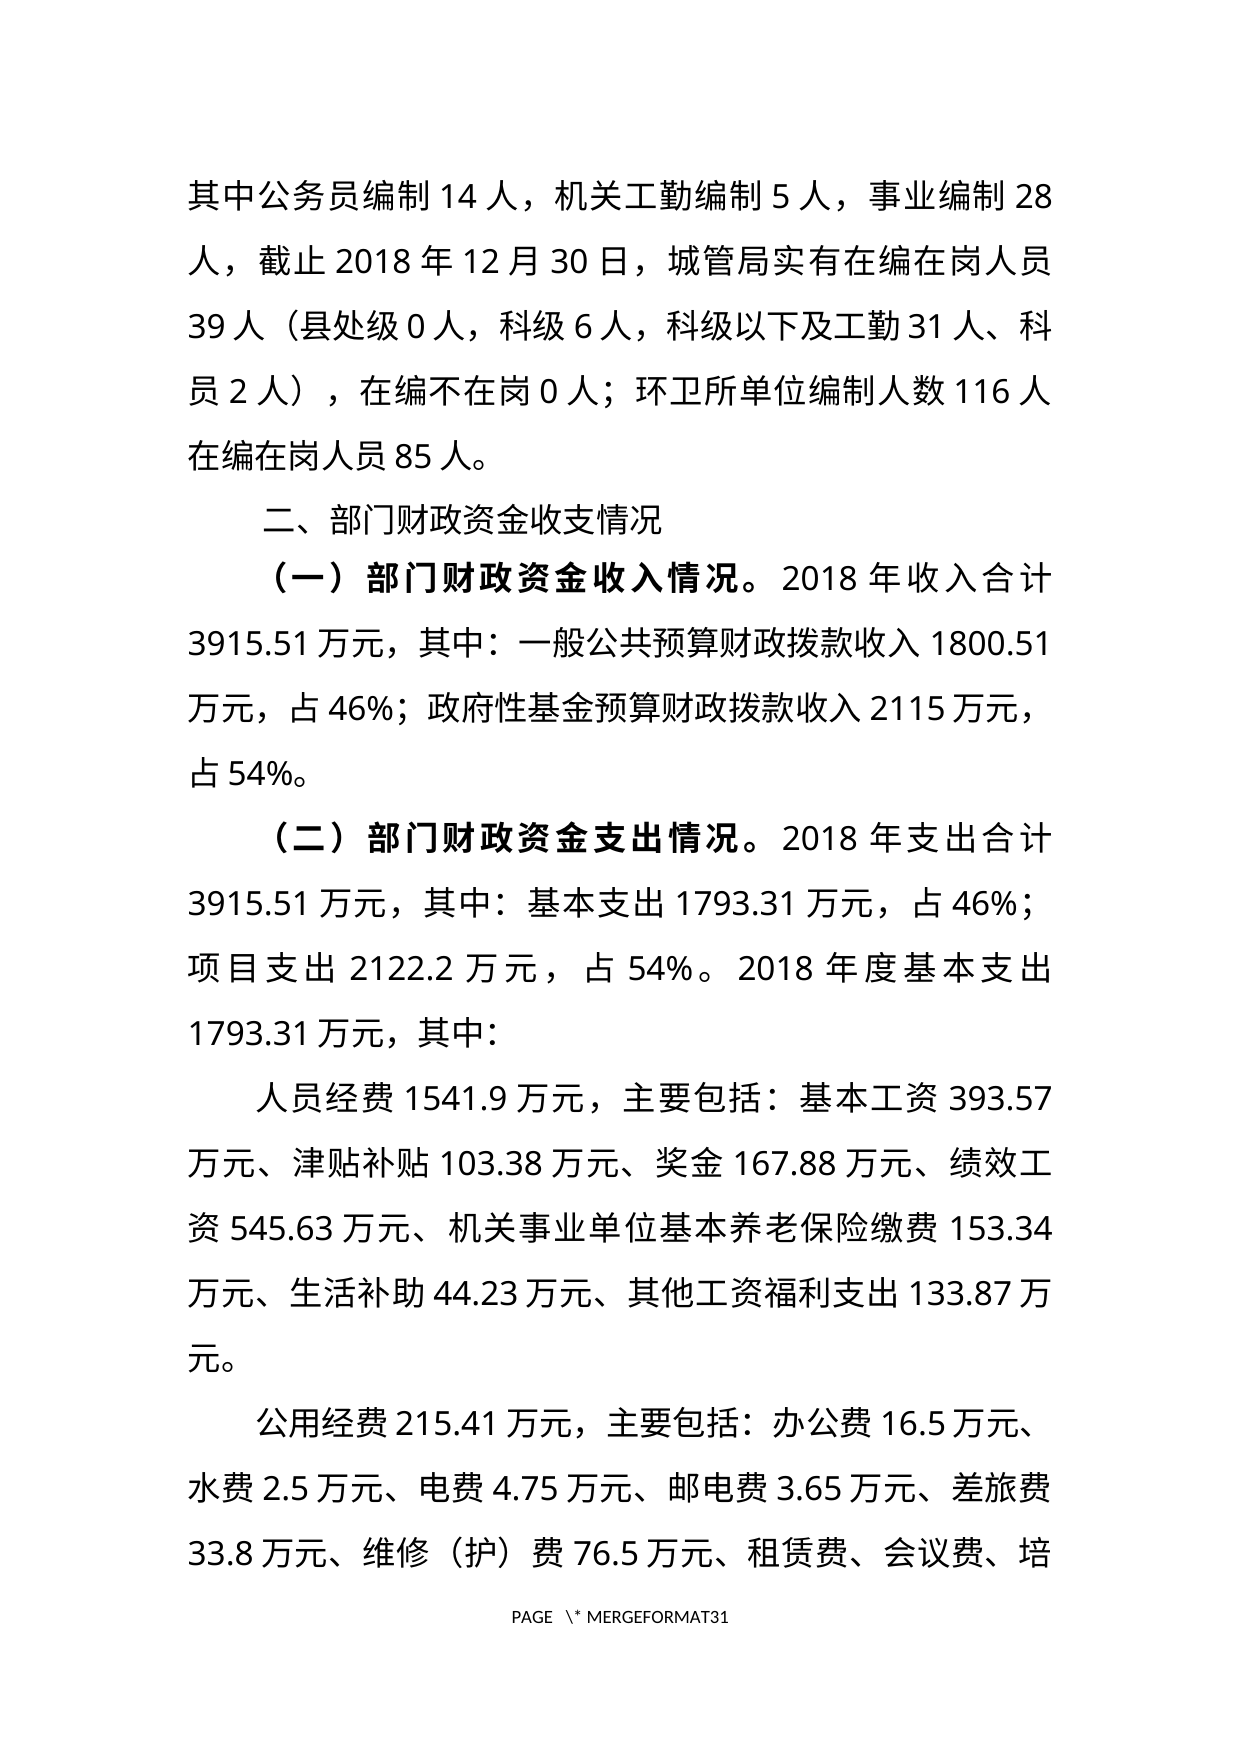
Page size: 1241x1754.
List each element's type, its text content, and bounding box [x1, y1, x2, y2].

text （一）部门财政资金收入情况。2018年收入合计3915.51万元，其中：一般公共预算财政拨款收入1800.51万元，占46%；政府性基金预算财政拨款收入2115万元，占54%。 [187, 543, 1053, 803]
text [187, 162, 1053, 487]
text 二、部门财政资金收支情况 [187, 487, 1053, 543]
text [187, 1388, 1053, 1583]
text （二）部门财政资金支出情况。2018年支出合计3915.51万元，其中：基本支出1793.31万元，占46%；项目支出2122.2万元，占54%。2018年度基本支出1793.31万元，其中： [187, 803, 1053, 1063]
text 人员经费1541.9万元，主要包括：基本工资393.57万元、津贴补贴103.38万元、奖金167.88万元、绩效工资545.63万元、机关事业单位基本养老保险缴费153.34万元、生活补助44.23万元、其他工资福利支出133.87万元。 [187, 1063, 1053, 1388]
